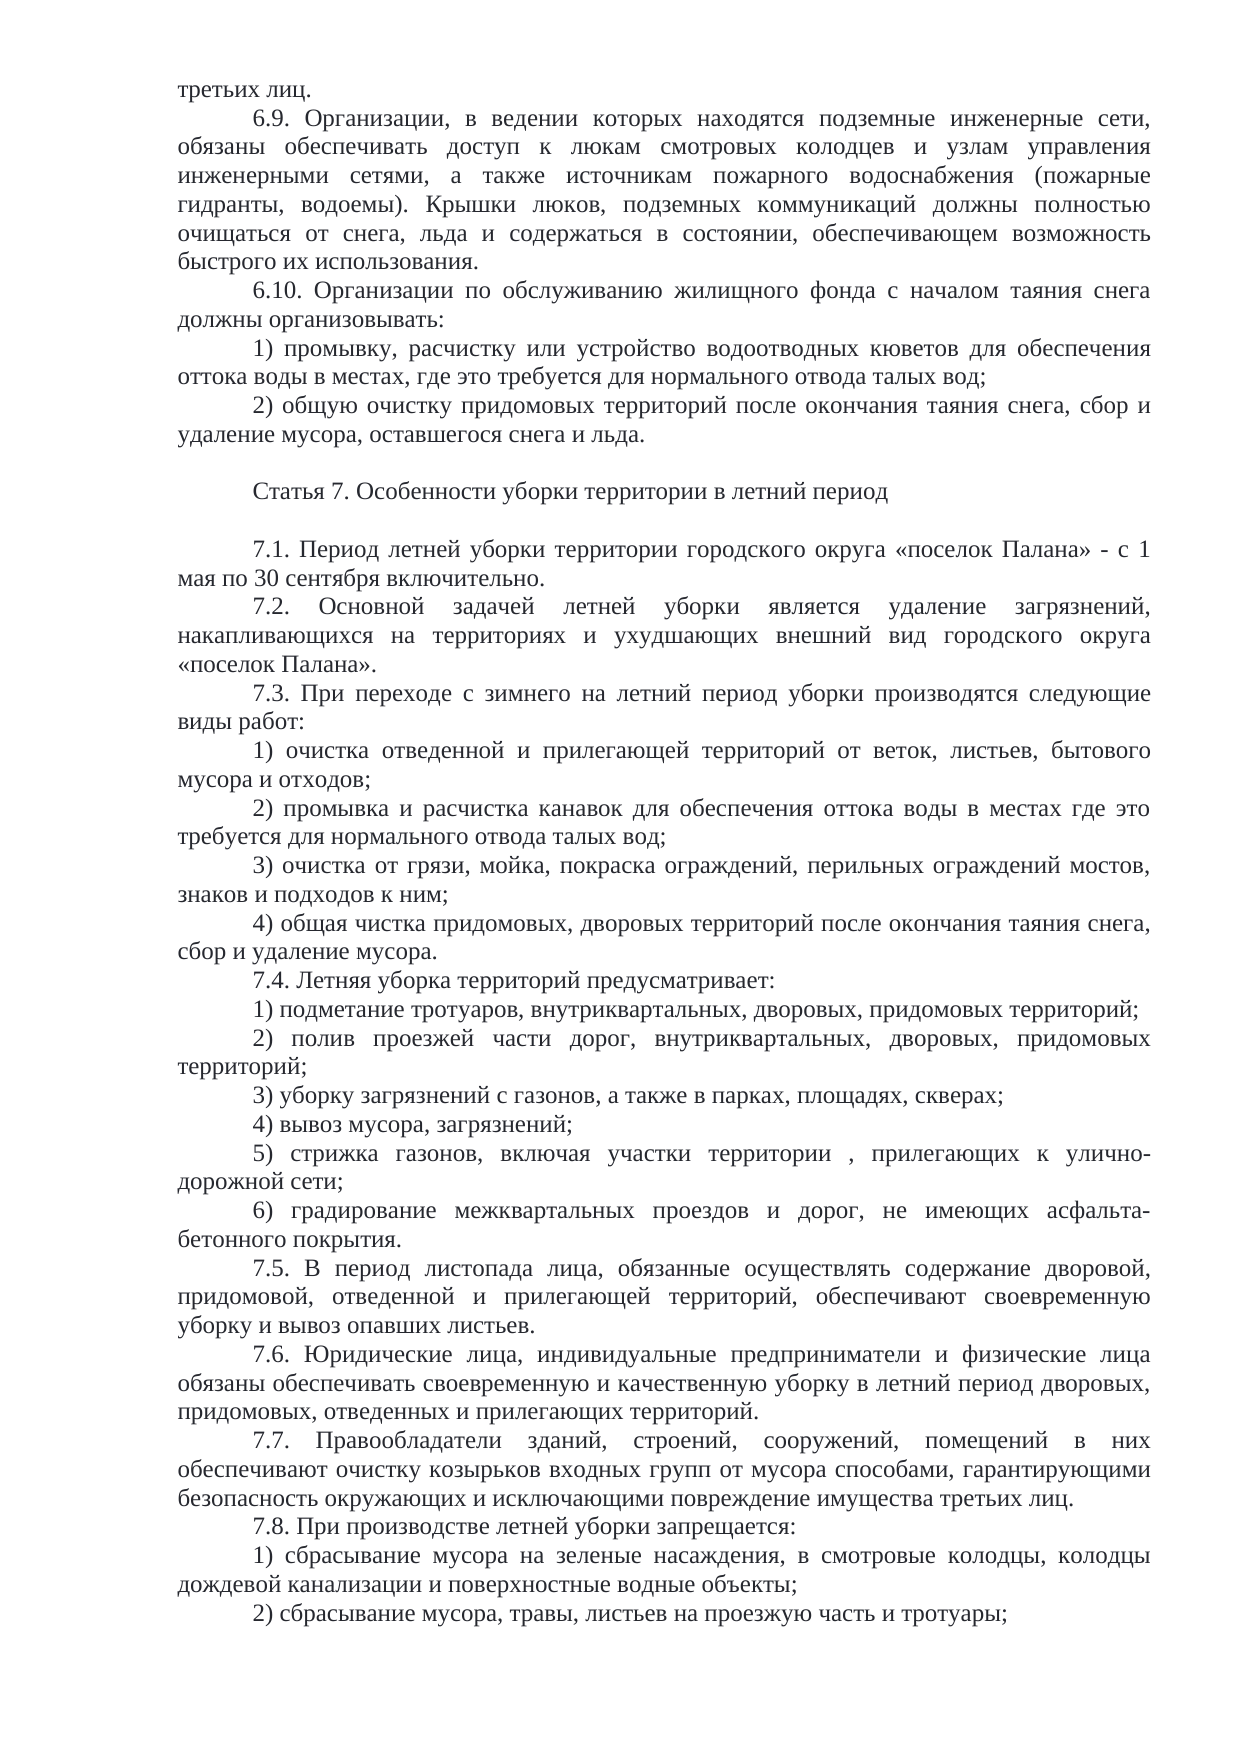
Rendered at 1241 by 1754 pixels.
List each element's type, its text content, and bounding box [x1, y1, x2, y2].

text 2) промывка и расчистка канавок для обеспечения оттока воды в местах где это требуется для нормального отвода талых вод; [177, 793, 1152, 850]
text 4) общая чистка придомовых, дворовых территорий после окончания таяния снега, сбор и удаление мусора. [177, 908, 1152, 965]
text 7.8. При производстве летней уборки запрещается: [177, 1511, 1152, 1540]
text 2) сбрасывание мусора, травы, листьев на проезжую часть и тротуары; [177, 1598, 1152, 1626]
text Статья 7. Особенности уборки территории в летний период [177, 476, 1152, 505]
text 6.10. Организации по обслуживанию жилищного фонда с началом таяния снега должны организовывать: [177, 275, 1152, 333]
text 1) сбрасывание мусора на зеленые насаждения, в смотровые колодцы, колодцы дождевой канализации и поверхностные водные объекты; [177, 1540, 1152, 1598]
text 7.3. При переходе с зимнего на летний период уборки производятся следующие виды работ: [177, 678, 1152, 735]
text 7.2. Основной задачей летней уборки является удаление загрязнений, накапливающихся на территориях и ухудшающих внешний вид городского округа «поселок Палана». [177, 591, 1152, 678]
text 1) промывку, расчистку или устройство водоотводных кюветов для обеспечения оттока воды в местах, где это требуется для нормального отвода талых вод; [177, 333, 1152, 390]
text 3) уборку загрязнений с газонов, а также в парках, площадях, скверах; [177, 1080, 1152, 1109]
text 7.5. В период листопада лица, обязанные осуществлять содержание дворовой, придомовой, отведенной и прилегающей территорий, обеспечивают своевременную уборку и вывоз опавших листьев. [177, 1253, 1152, 1339]
text 6) градирование межквартальных проездов и дорог, не имеющих асфальта-бетонного покрытия. [177, 1195, 1152, 1253]
text 7.6. Юридические лица, индивидуальные предприниматели и физические лица обязаны обеспечивать своевременную и качественную уборку в летний период дворовых, придомовых, отведенных и прилегающих территорий. [177, 1339, 1152, 1425]
text 7.1. Период летней уборки территории городского округа «поселок Палана» - с 1 мая по 30 сентября включительно. [177, 534, 1152, 591]
text 5) стрижка газонов, включая участки территории , прилегающих к улично-дорожной сети; [177, 1138, 1152, 1195]
text 7.7. Правообладатели зданий, строений, сооружений, помещений в них обеспечивают очистку козырьков входных групп от мусора способами, гарантирующими безопасность окружающих и исключающими повреждение имущества третьих лиц. [177, 1425, 1152, 1511]
text 1) очистка отведенной и прилегающей территорий от веток, листьев, бытового мусора и отходов; [177, 735, 1152, 793]
text 2) полив проезжей части дорог, внутриквартальных, дворовых, придомовых территорий; [177, 1023, 1152, 1080]
text 3) очистка от грязи, мойка, покраска ограждений, перильных ограждений мостов, знаков и подходов к ним; [177, 850, 1152, 908]
text 4) вывоз мусора, загрязнений; [177, 1109, 1152, 1138]
text 7.4. Летняя уборка территорий предусматривает: [177, 965, 1152, 994]
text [177, 74, 1152, 103]
text 1) подметание тротуаров, внутриквартальных, дворовых, придомовых территорий; [177, 994, 1152, 1023]
text 2) общую очистку придомовых территорий после окончания таяния снега, сбор и удаление мусора, оставшегося снега и льда. [177, 390, 1152, 448]
text 6.9. Организации, в ведении которых находятся подземные инженерные сети, обязаны обеспечивать доступ к люкам смотровых колодцев и узлам управления инженерными сетями, а также источникам пожарного водоснабжения (пожарные гидранты, водоемы). Крышки люков, подземных коммуникаций должны полностью очищаться от снега, льда и содержаться в состоянии, обеспечивающем возможность быстрого их использования. [177, 103, 1152, 275]
